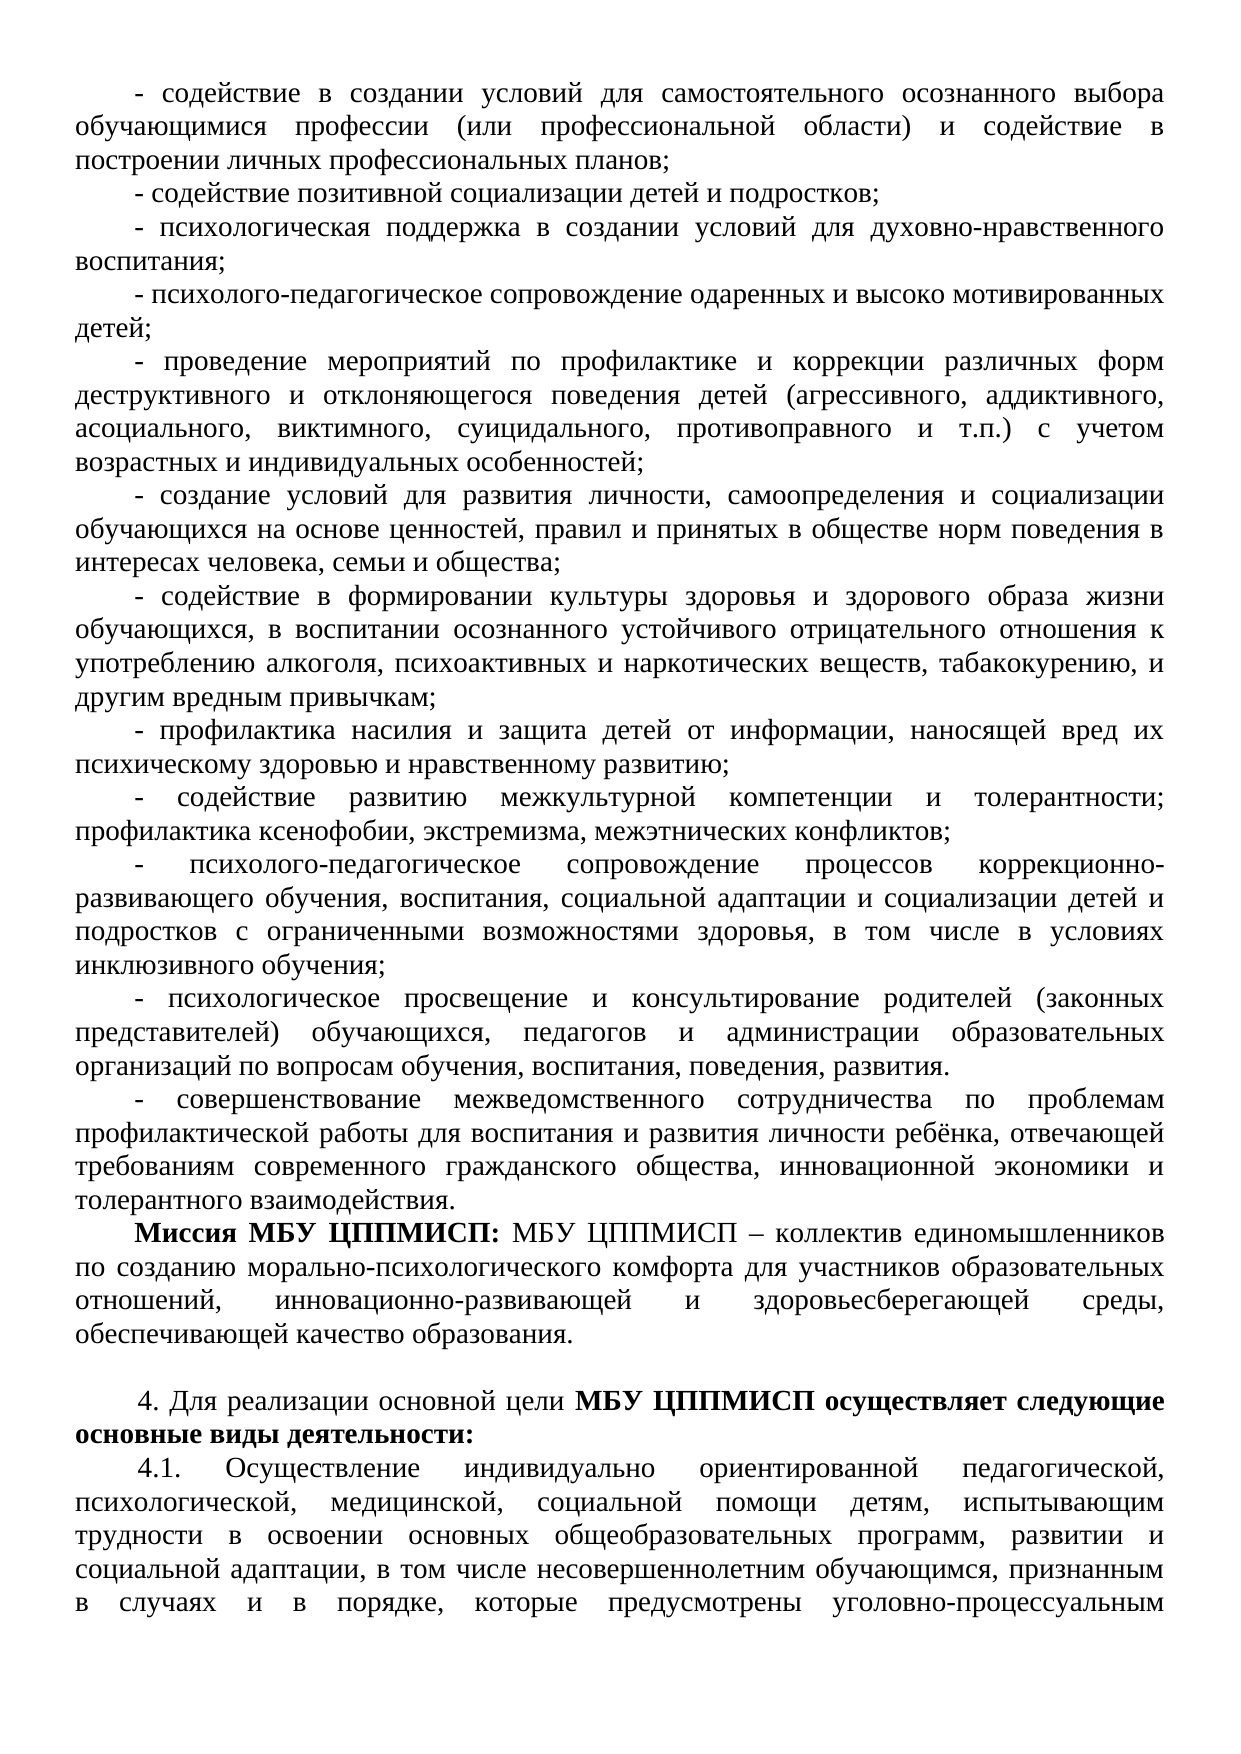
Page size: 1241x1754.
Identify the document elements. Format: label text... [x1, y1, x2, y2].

text - создание условий для развития личности, самоопределения и социализации обучающихся на основе ценностей, правил и принятых в обществе норм поведения в интересах человека, семьи и общества; [75, 477, 1165, 578]
text - психолого-педагогическое сопровождение процессов коррекционно-развивающего обучения, воспитания, социальной адаптации и социализации детей и подростков с ограниченными возможностями здоровья, в том числе в условиях инклюзивного обучения; [75, 846, 1165, 981]
text - психолого-педагогическое сопровождение одаренных и высоко мотивированных детей; [75, 276, 1165, 343]
text - профилактика насилия и защита детей от информации, наносящей вред их психическому здоровью и нравственному развитию; [75, 712, 1165, 779]
text - проведение мероприятий по профилактике и коррекции различных форм деструктивного и отклоняющегося поведения детей (агрессивного, аддиктивного, асоциального, виктимного, суицидального, противоправного и т.п.) с учетом возрастных и индивидуальных особенностей; [75, 343, 1165, 477]
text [75, 1450, 1165, 1618]
text - содействие развитию межкультурной компетенции и толерантности; профилактика ксенофобии, экстремизма, межэтнических конфликтов; [75, 779, 1165, 846]
text - содействие в создании условий для самостоятельного осознанного выбора обучающимися профессии (или профессиональной области) и содействие в построении личных профессиональных планов; [75, 75, 1165, 176]
text - совершенствование межведомственного сотрудничества по проблемам профилактической работы для воспитания и развития личности ребёнка, отвечающей требованиям современного гражданского общества, инновационной экономики и толерантного взаимодействия. [75, 1081, 1165, 1215]
text 4. Для реализации основной цели МБУ ЦППМИСП осуществляет следующие основные виды деятельности: [75, 1383, 1165, 1450]
text - содействие в формировании культуры здоровья и здорового образа жизни обучающихся, в воспитании осознанного устойчивого отрицательного отношения к употреблению алкоголя, психоактивных и наркотических веществ, табакокурению, и другим вредным привычкам; [75, 578, 1165, 712]
text - психологическая поддержка в создании условий для духовно-нравственного воспитания; [75, 209, 1165, 276]
text Миссия МБУ ЦППМИСП: МБУ ЦППМИСП – коллектив единомышленников по созданию морально-психологического комфорта для участников образовательных отношений, инновационно-развивающей и здоровьесберегающей среды, обеспечивающей качество образования. [75, 1215, 1165, 1349]
text - психологическое просвещение и консультирование родителей (законных представителей) обучающихся, педагогов и администрации образовательных организаций по вопросам обучения, воспитания, поведения, развития. [75, 981, 1165, 1081]
text - содействие позитивной социализации детей и подростков; [75, 176, 1165, 209]
